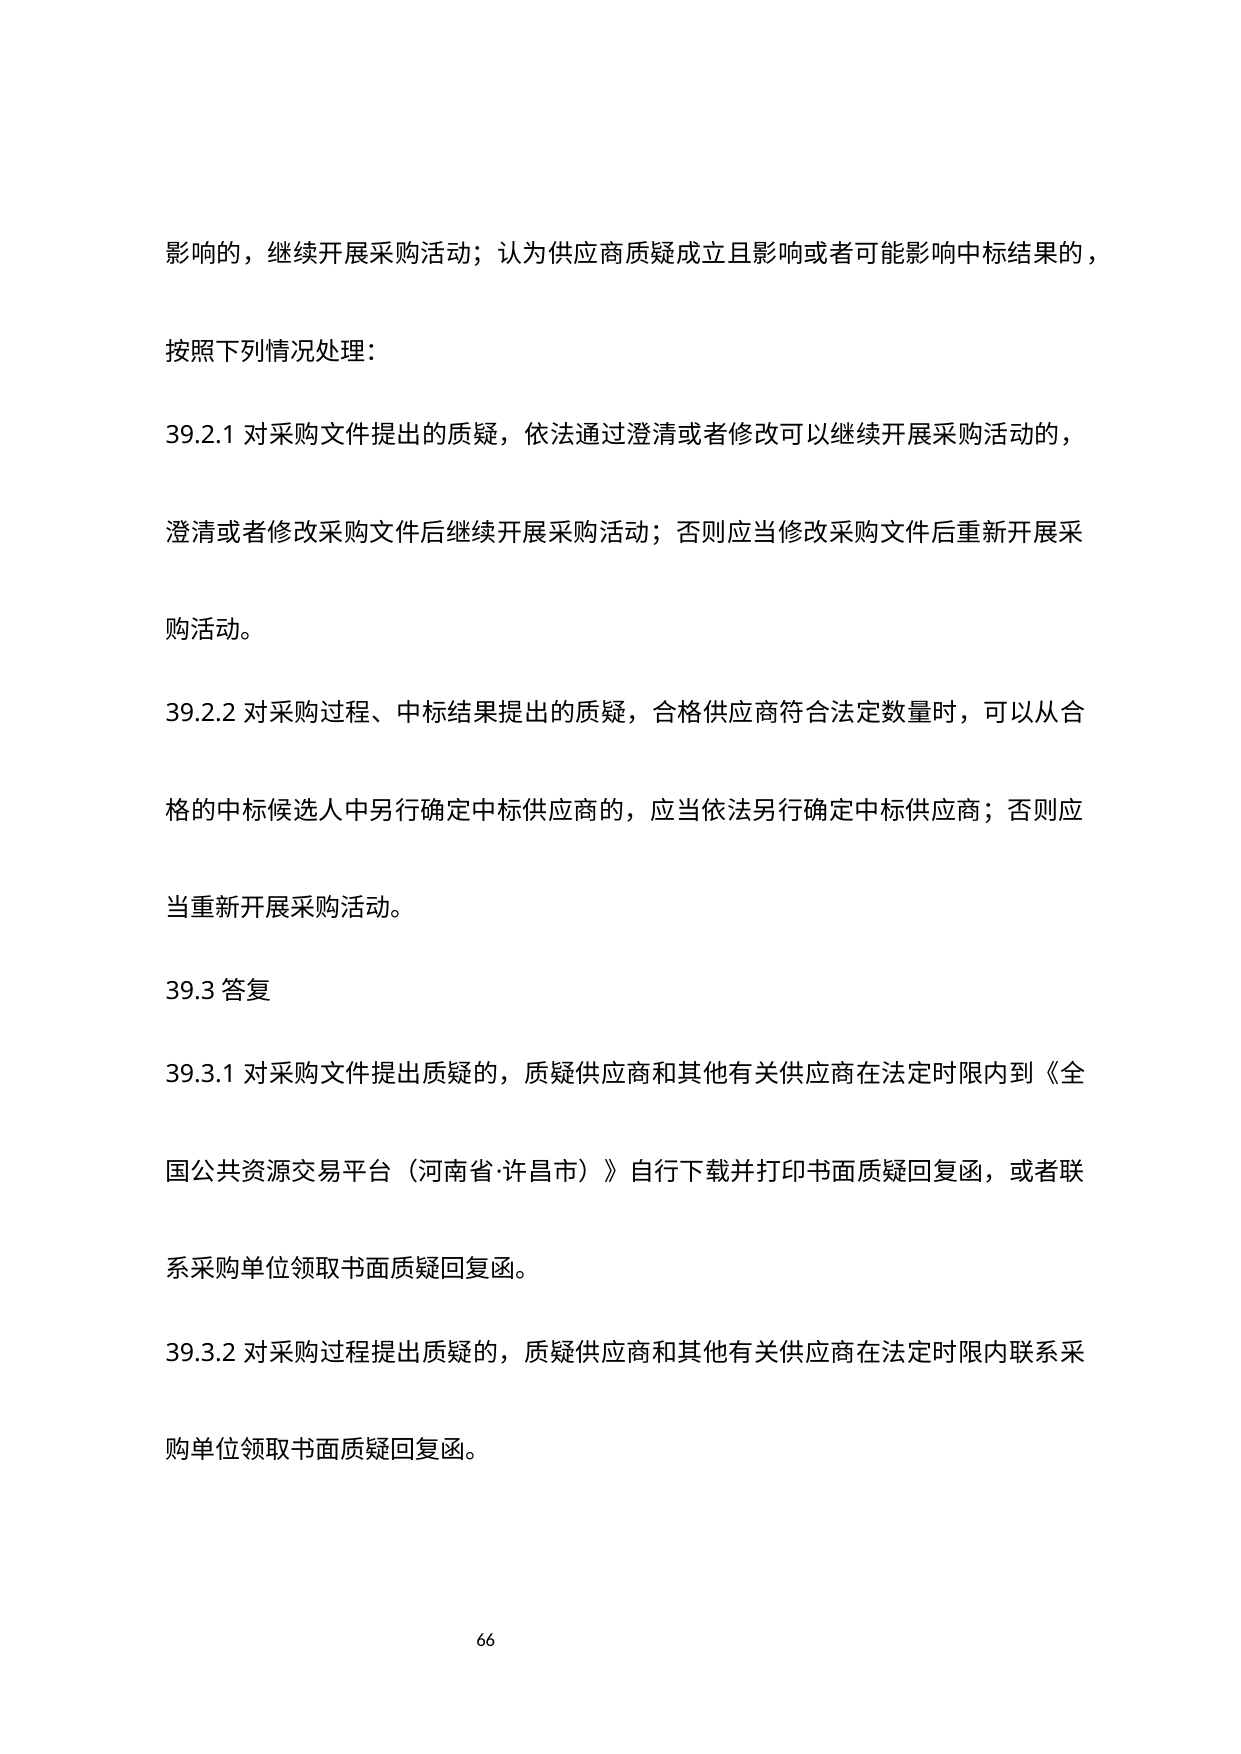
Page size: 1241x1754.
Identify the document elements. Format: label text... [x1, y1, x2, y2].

text 39.3.1 对采购文件提出质疑的，质疑供应商和其他有关供应商在法定时限内到《全国公共资源交易平台（河南省·许昌市）》自行下载并打印书面质疑回复函，或者联系采购单位领取书面质疑回复函。 [165, 1039, 1087, 1299]
text 39.2.2 对采购过程、中标结果提出的质疑，合格供应商符合法定数量时，可以从合格的中标候选人中另行确定中标供应商的，应当依法另行确定中标供应商；否则应当重新开展采购活动。 [165, 678, 1087, 938]
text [165, 219, 1087, 382]
text 39.2.1 对采购文件提出的质疑，依法通过澄清或者修改可以继续开展采购活动的，澄清或者修改采购文件后继续开展采购活动；否则应当修改采购文件后重新开展采购活动。 [165, 400, 1087, 660]
text 39.3.2 对采购过程提出质疑的，质疑供应商和其他有关供应商在法定时限内联系采购单位领取书面质疑回复函。 [165, 1318, 1087, 1480]
text 39.3 答复 [165, 956, 1087, 1021]
